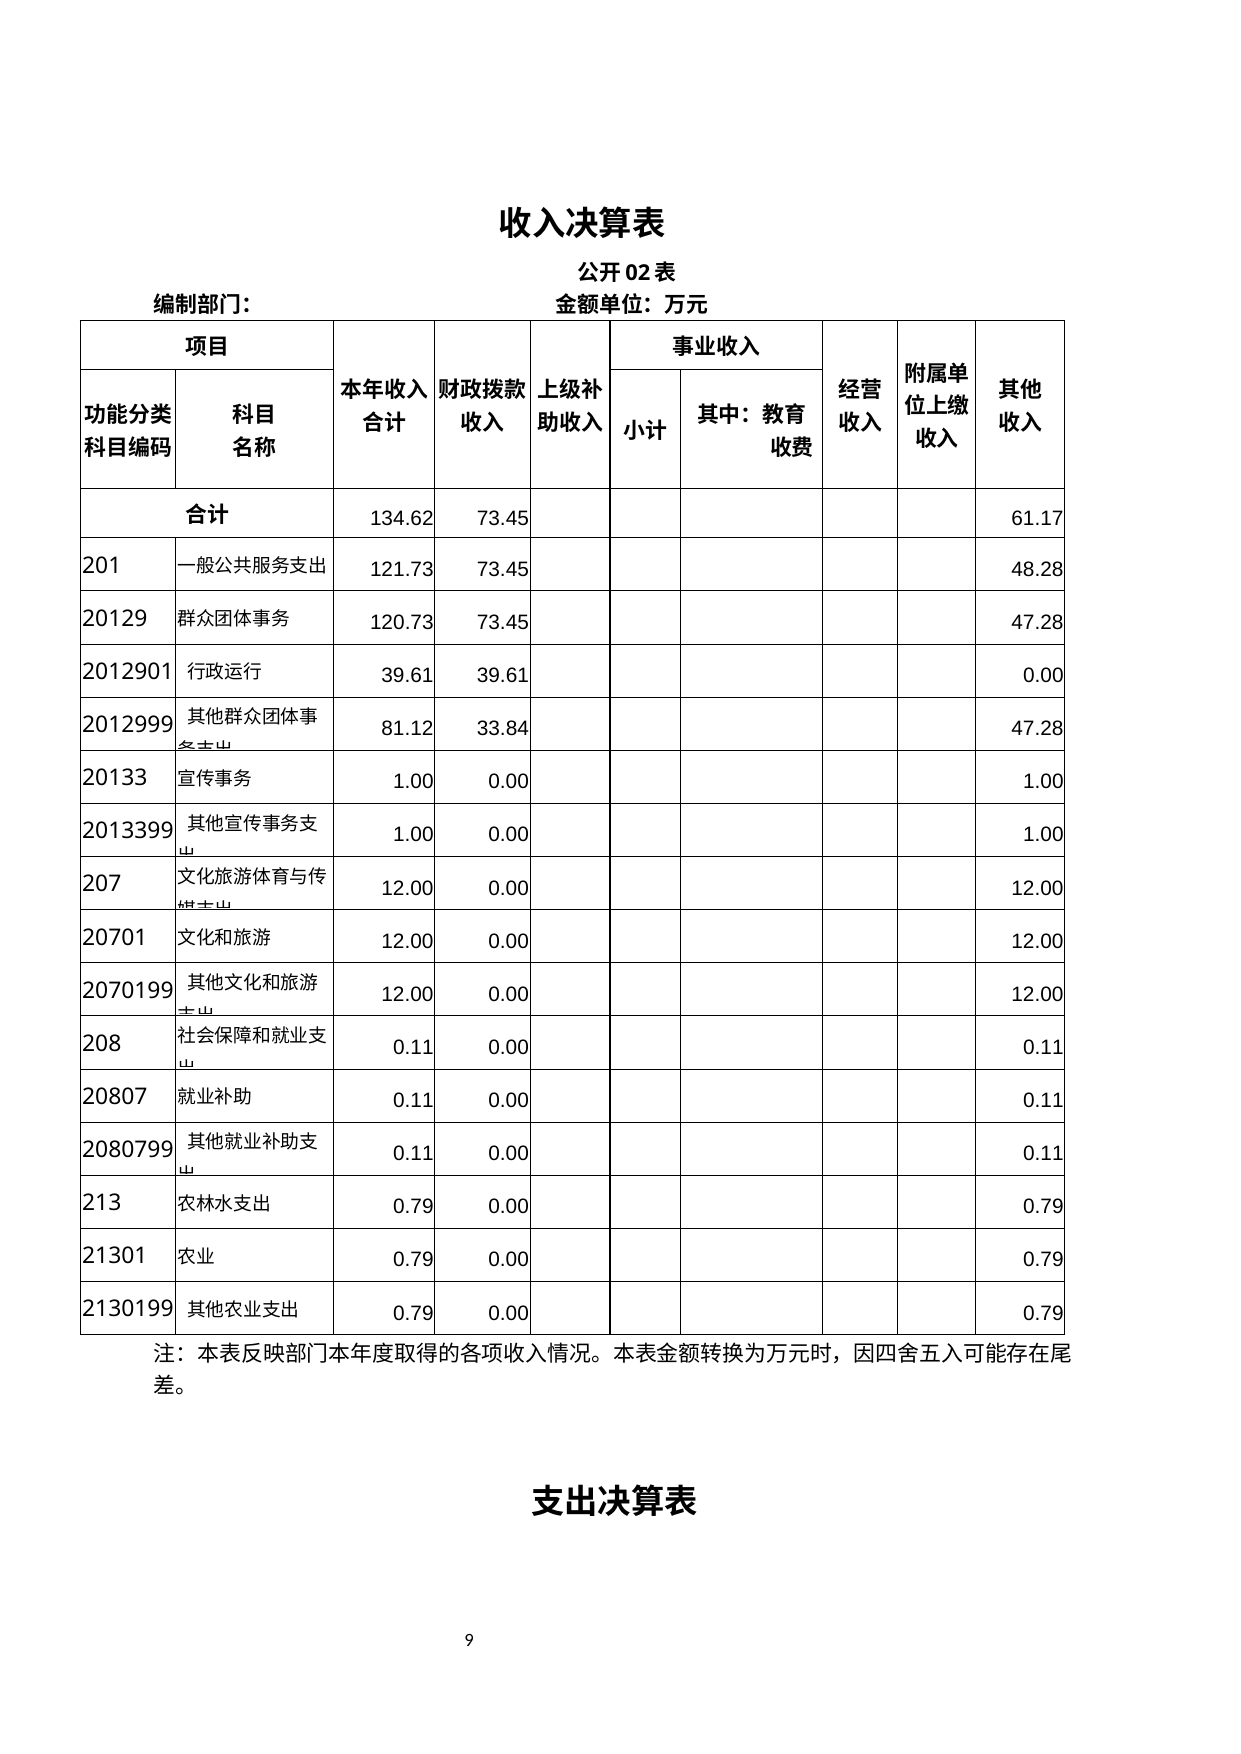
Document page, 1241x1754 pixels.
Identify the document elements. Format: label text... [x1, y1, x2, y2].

table_cell [531, 963, 609, 1015]
table_cell 1.00 [976, 751, 1064, 803]
table_cell [611, 698, 680, 750]
table_cell 20129 [81, 591, 175, 643]
table_cell 21301 [81, 1229, 175, 1281]
table_cell 0.11 [976, 1016, 1064, 1068]
table_cell [823, 857, 897, 909]
table_cell [531, 698, 609, 750]
table_cell 其他群众团体事务支出 [176, 698, 333, 750]
table_cell [611, 538, 680, 590]
table_cell 47.28 [976, 698, 1064, 750]
table_cell 0.79 [334, 1282, 434, 1334]
table_header 本年收入合计 [334, 321, 434, 488]
table_cell [611, 910, 680, 962]
table_cell 61.17 [976, 489, 1064, 537]
table_cell [611, 645, 680, 697]
table_cell [531, 1016, 609, 1068]
table_cell 0.00 [976, 645, 1064, 697]
text 注：本表反映部门本年度取得的各项收入情况。本表金额转换为万元时，因四舍五入可能存在尾差。 [153, 1335, 1075, 1401]
table_cell [898, 489, 975, 537]
table_cell [823, 1282, 897, 1334]
table_cell 0.79 [976, 1176, 1064, 1228]
table_cell [681, 538, 822, 590]
table_cell [681, 857, 822, 909]
table_cell [611, 1282, 680, 1334]
table_cell [681, 963, 822, 1015]
table_header 经营 收入 [823, 321, 897, 488]
table_cell 0.00 [435, 1176, 530, 1228]
table_cell 0.00 [435, 1229, 530, 1281]
table_cell 0.00 [435, 1016, 530, 1068]
table_cell [681, 804, 822, 856]
table_cell 12.00 [976, 963, 1064, 1015]
table_cell [898, 698, 975, 750]
table_cell 行政运行 [176, 645, 333, 697]
table_cell 47.28 [976, 591, 1064, 643]
table_cell 小计 [611, 370, 680, 488]
table_cell [531, 538, 609, 590]
table_cell [823, 963, 897, 1015]
table_cell 2070199 [81, 963, 175, 1015]
table_cell [681, 591, 822, 643]
table_cell [823, 1123, 897, 1175]
table_cell [898, 804, 975, 856]
table_cell [611, 804, 680, 856]
table_cell 0.00 [435, 751, 530, 803]
table_cell [681, 1016, 822, 1068]
table_cell 0.11 [334, 1016, 434, 1068]
table_cell [531, 1176, 609, 1228]
table_cell 合计 [81, 489, 333, 537]
table_cell [823, 1176, 897, 1228]
table_cell 0.79 [976, 1229, 1064, 1281]
table_cell 121.73 [334, 538, 434, 590]
table_cell 社会保障和就业支出 [176, 1016, 333, 1068]
table_cell 0.00 [435, 804, 530, 856]
table_cell 其他农业支出 [176, 1282, 333, 1334]
table_cell [823, 698, 897, 750]
table_cell 213 [81, 1176, 175, 1228]
table_cell 0.00 [435, 910, 530, 962]
table_cell 120.73 [334, 591, 434, 643]
table_cell [898, 538, 975, 590]
table_cell 134.62 [334, 489, 434, 537]
table_cell [898, 1070, 975, 1122]
table_cell [681, 751, 822, 803]
table_cell [681, 489, 822, 537]
text 公开02表 [153, 254, 1075, 287]
table_cell [681, 645, 822, 697]
table_cell 0.00 [435, 1123, 530, 1175]
table_cell 其他就业补助支出 [176, 1123, 333, 1175]
table_cell [681, 1176, 822, 1228]
table_cell 1.00 [334, 804, 434, 856]
table_cell 73.45 [435, 489, 530, 537]
table_cell 12.00 [976, 857, 1064, 909]
table_cell [611, 489, 680, 537]
table_cell [531, 1229, 609, 1281]
table_cell 2012901 [81, 645, 175, 697]
table_cell [611, 963, 680, 1015]
table_cell 2012999 [81, 698, 175, 750]
table_cell 0.00 [435, 1070, 530, 1122]
table_cell 0.79 [976, 1282, 1064, 1334]
table_cell 2080799 [81, 1123, 175, 1175]
table_cell [898, 591, 975, 643]
table_cell [898, 857, 975, 909]
table_cell 宣传事务 [176, 751, 333, 803]
table_cell 48.28 [976, 538, 1064, 590]
table_cell [531, 751, 609, 803]
table_cell [898, 1176, 975, 1228]
table_cell 73.45 [435, 538, 530, 590]
table_cell 一般公共服务支出 [176, 538, 333, 590]
table_cell [898, 1282, 975, 1334]
table_cell [823, 751, 897, 803]
table_cell 20807 [81, 1070, 175, 1122]
table_cell [531, 645, 609, 697]
table_cell [681, 1070, 822, 1122]
table_cell 0.11 [334, 1070, 434, 1122]
table_cell [531, 489, 609, 537]
table_cell 2013399 [81, 804, 175, 856]
table_cell 其中：教育 收费 [681, 370, 822, 488]
table_header 事业收入 [611, 321, 822, 369]
table_cell 1.00 [976, 804, 1064, 856]
table_cell [823, 1016, 897, 1068]
table_cell 201 [81, 538, 175, 590]
table_cell 12.00 [976, 910, 1064, 962]
table_cell [531, 1123, 609, 1175]
table_cell 农林水支出 [176, 1176, 333, 1228]
table_cell 39.61 [334, 645, 434, 697]
table_cell [823, 1070, 897, 1122]
table_cell 0.00 [435, 963, 530, 1015]
table_cell 208 [81, 1016, 175, 1068]
text 收入决算表 [89, 188, 1075, 254]
table_cell 207 [81, 857, 175, 909]
table_cell [681, 1123, 822, 1175]
text 编制部门： 金额单位：万元 [153, 287, 1075, 320]
table_cell 0.79 [334, 1229, 434, 1281]
table_cell 就业补助 [176, 1070, 333, 1122]
table_cell [898, 645, 975, 697]
table_cell [531, 910, 609, 962]
table_cell [898, 751, 975, 803]
table_cell 科目 名称 [176, 370, 333, 488]
table_cell [898, 1123, 975, 1175]
table_cell [681, 1229, 822, 1281]
table_cell [898, 1229, 975, 1281]
table_header 附属单位上缴收入 [898, 321, 975, 488]
table_cell 0.00 [435, 1282, 530, 1334]
table_cell 0.79 [334, 1176, 434, 1228]
table_cell 农业 [176, 1229, 333, 1281]
table_cell 1.00 [334, 751, 434, 803]
table_cell 0.11 [976, 1070, 1064, 1122]
table_cell [611, 751, 680, 803]
table_cell [681, 1282, 822, 1334]
table_cell [611, 1070, 680, 1122]
table_cell [898, 963, 975, 1015]
table_cell [531, 591, 609, 643]
table_cell [823, 804, 897, 856]
table_cell [611, 1176, 680, 1228]
table_cell [531, 804, 609, 856]
table_cell [611, 1229, 680, 1281]
table_header 其他 收入 [976, 321, 1064, 488]
table_cell 其他宣传事务支出 [176, 804, 333, 856]
table_cell [898, 1016, 975, 1068]
table_cell [898, 910, 975, 962]
table_cell [823, 645, 897, 697]
table_cell [823, 591, 897, 643]
table_cell 20133 [81, 751, 175, 803]
table_cell [611, 591, 680, 643]
table_header 项目 [81, 321, 333, 369]
table_cell 0.11 [976, 1123, 1064, 1175]
table_cell [681, 910, 822, 962]
table_cell 群众团体事务 [176, 591, 333, 643]
table_cell [823, 538, 897, 590]
table_cell 20701 [81, 910, 175, 962]
table_cell [823, 489, 897, 537]
table_cell 0.00 [435, 857, 530, 909]
table_cell [531, 857, 609, 909]
table_cell [611, 857, 680, 909]
table_cell 81.12 [334, 698, 434, 750]
table_cell 12.00 [334, 910, 434, 962]
text 支出决算表 [153, 1466, 1075, 1532]
table_cell [611, 1123, 680, 1175]
table_cell 12.00 [334, 963, 434, 1015]
table_header 财政拨款收入 [435, 321, 530, 488]
table_cell [611, 1016, 680, 1068]
table_header 上级补助收入 [531, 321, 609, 488]
table_cell [681, 698, 822, 750]
table_cell [531, 1282, 609, 1334]
table_cell 39.61 [435, 645, 530, 697]
table_cell 文化和旅游 [176, 910, 333, 962]
table_cell [823, 1229, 897, 1281]
table_cell [823, 910, 897, 962]
table_cell 文化旅游体育与传媒支出 [176, 857, 333, 909]
table_cell 12.00 [334, 857, 434, 909]
table_cell [531, 1070, 609, 1122]
table_cell 33.84 [435, 698, 530, 750]
table_cell 73.45 [435, 591, 530, 643]
table_cell 0.11 [334, 1123, 434, 1175]
table_cell 其他文化和旅游支出 [176, 963, 333, 1015]
table_cell 功能分类科目编码 [81, 370, 175, 488]
table_cell 2130199 [81, 1282, 175, 1334]
